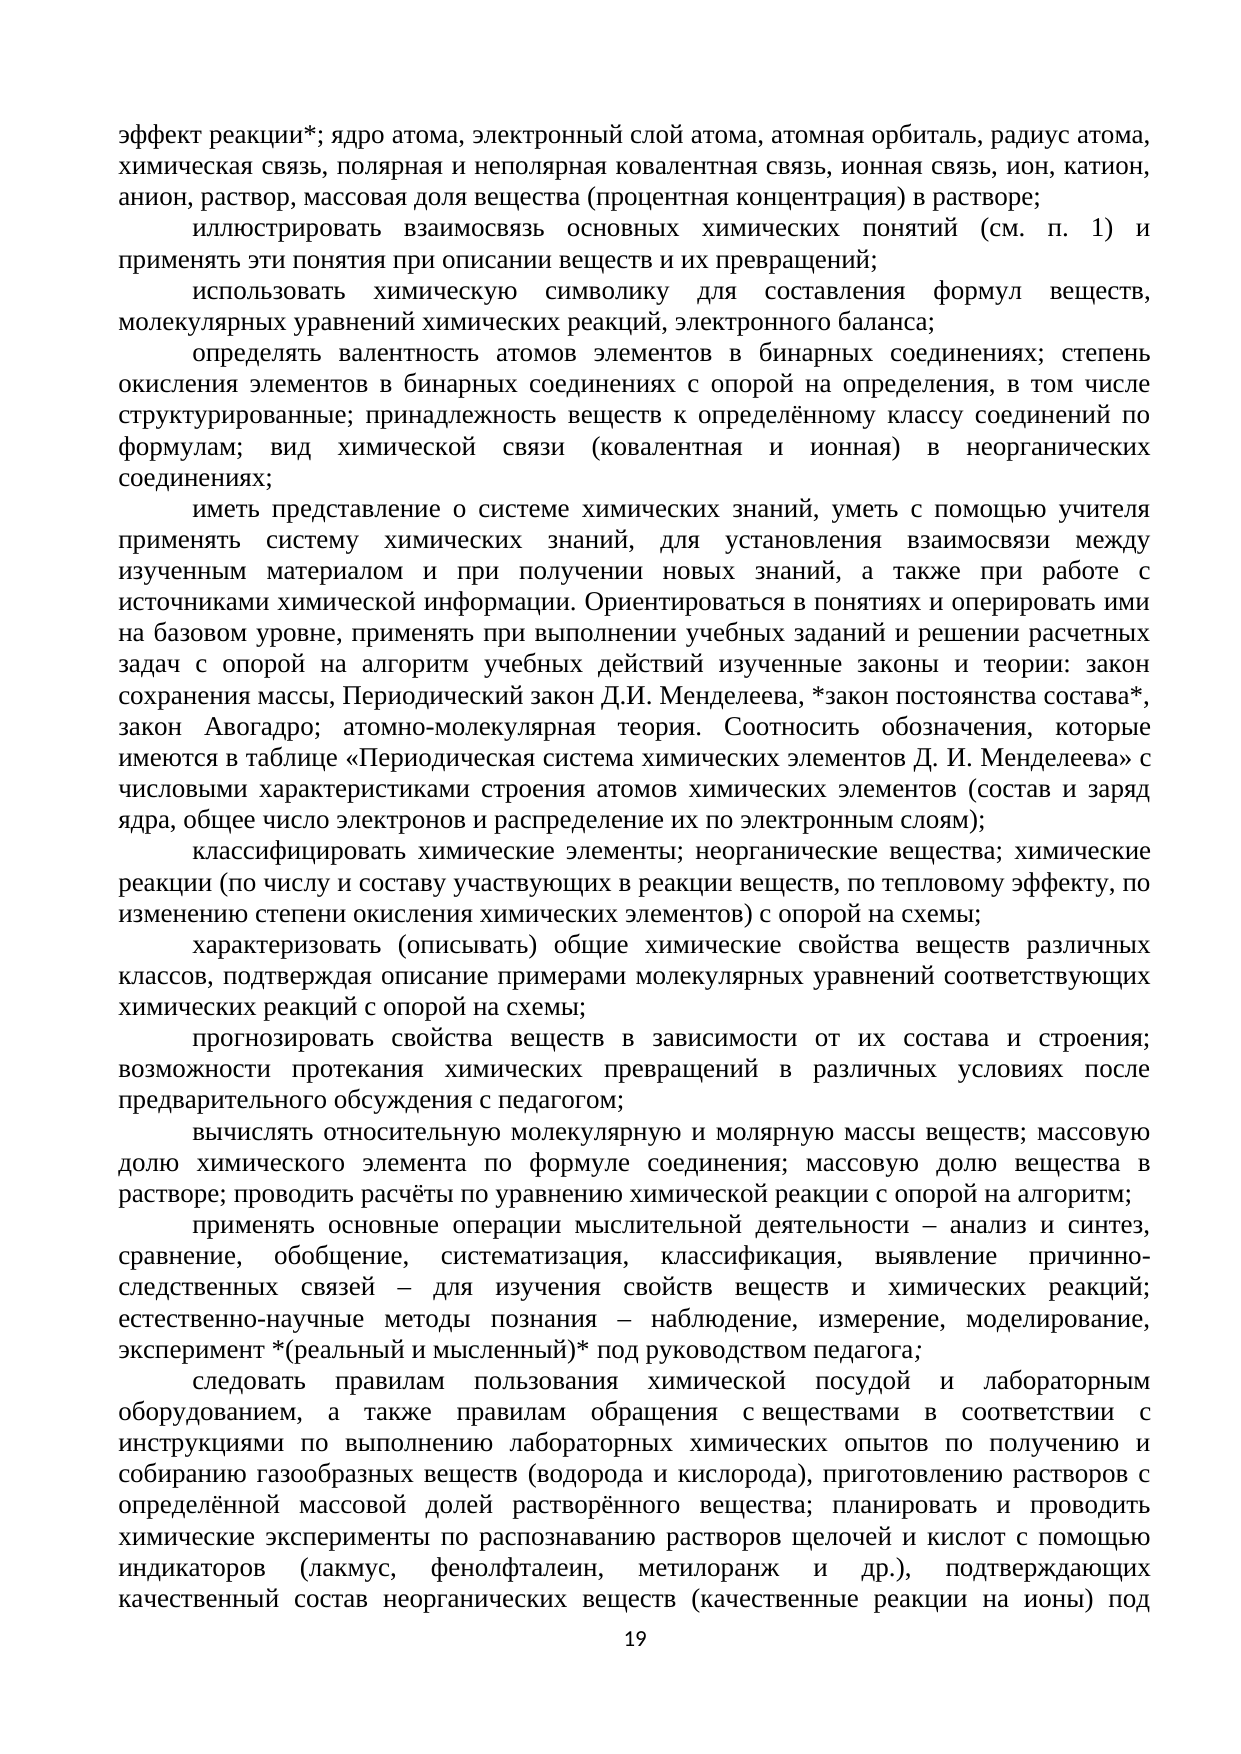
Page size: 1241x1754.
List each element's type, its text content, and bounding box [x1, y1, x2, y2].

text классифицировать химические элементы; неорганические вещества; химические реакции (по числу и составу участвующих в реакции веществ, по тепловому эффекту, по изменению степени окисления химических элементов) с опорой на схемы; [118, 834, 1152, 928]
text использовать химическую символику для составления формул веществ, молекулярных уравнений химических реакций, электронного баланса; [118, 274, 1152, 336]
text определять валентность атомов элементов в бинарных соединениях; степень окисления элементов в бинарных соединениях с опорой на определения, в том числе структурированные; принадлежность веществ к определённому классу соединений по формулам; вид химической связи (ковалентная и ионная) в неорганических соединениях; [118, 336, 1152, 492]
text иллюстрировать взаимосвязь основных химических понятий (см. п. 1) и применять эти понятия при описании веществ и их превращений; [118, 212, 1152, 274]
text вычислять относительную молекулярную и молярную массы веществ; массовую долю химического элемента по формуле соединения; массовую долю вещества в растворе; проводить расчёты по уравнению химической реакции с опорой на алгоритм; [118, 1115, 1152, 1208]
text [118, 1364, 1152, 1613]
text применять основные операции мыслительной деятельности – анализ и синтез, сравнение, обобщение, систематизация, классификация, выявление причинно-следственных связей – для изучения свойств веществ и химических реакций; естественно-научные методы познания – наблюдение, измерение, моделирование, эксперимент *(реальный и мысленный)* под руководством педагога; [118, 1208, 1152, 1364]
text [118, 118, 1152, 212]
text иметь представление о системе химических знаний, уметь с помощью учителя применять систему химических знаний, для установления взаимосвязи между изученным материалом и при получении новых знаний, а также при работе с источниками химической информации. Ориентироваться в понятиях и оперировать ими на базовом уровне, применять при выполнении учебных заданий и решении расчетных задач с опорой на алгоритм учебных действий изученные законы и теории: закон сохранения массы, Периодический закон Д.И. Менделеева, *закон постоянства состава*, закон Авогадро; атомно-молекулярная теория. Соотносить обозначения, которые имеются в таблице «Периодическая система химических элементов Д. И. Менделеева» с числовыми характеристиками строения атомов химических элементов (состав и заряд ядра, общее число электронов и распределение их по электронным слоям); [118, 492, 1152, 834]
text характеризовать (описывать) общие химические свойства веществ различных классов, подтверждая описание примерами молекулярных уравнений соответствующих химических реакций с опорой на схемы; [118, 928, 1152, 1021]
text прогнозировать свойства веществ в зависимости от их состава и строения; возможности протекания химических превращений в различных условиях после предварительного обсуждения с педагогом; [118, 1021, 1152, 1115]
